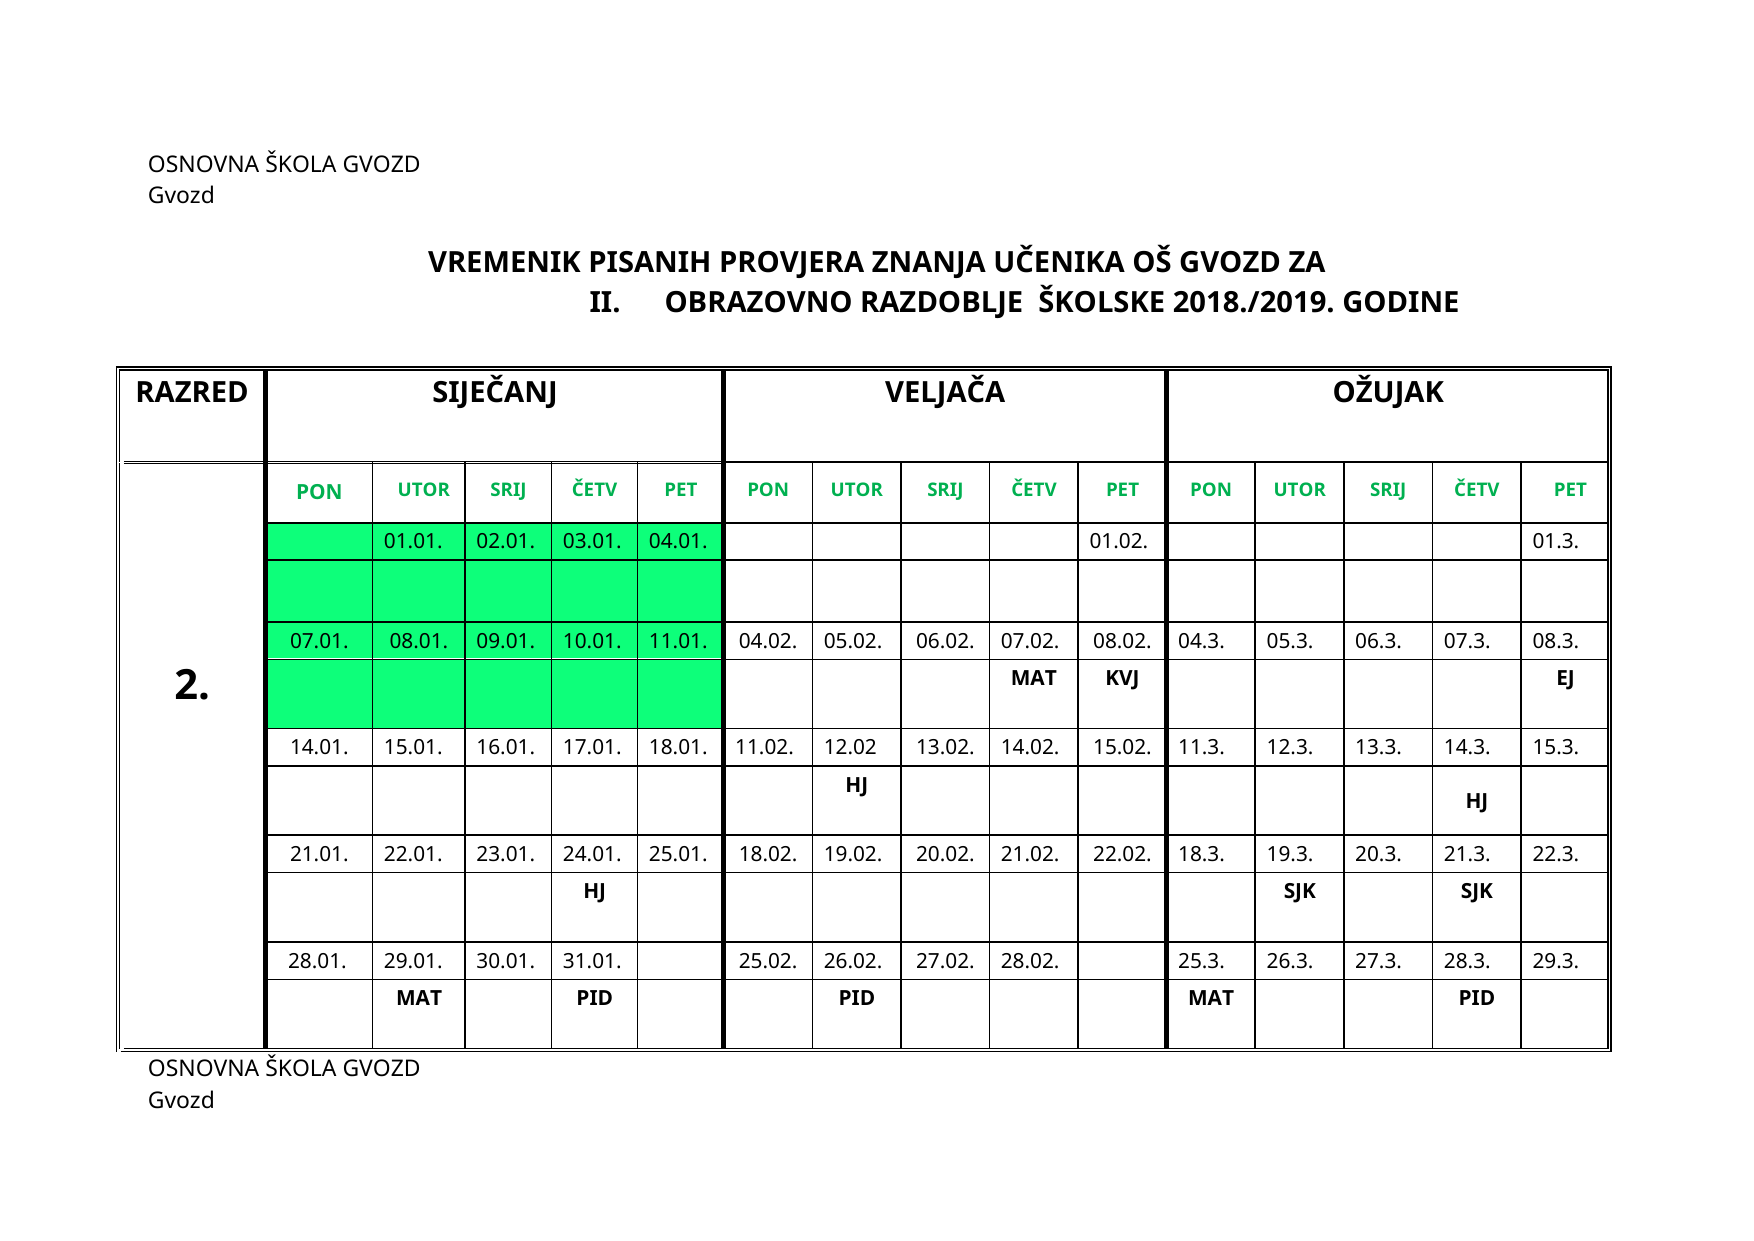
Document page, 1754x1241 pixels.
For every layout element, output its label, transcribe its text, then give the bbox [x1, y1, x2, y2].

table_cell [466, 561, 551, 621]
table_cell [552, 660, 637, 728]
table_cell [1345, 561, 1432, 621]
table_cell [1169, 767, 1254, 834]
table_cell 29.3. [1522, 943, 1607, 978]
table_cell UTOR [813, 463, 900, 522]
table_cell 15.3. [1522, 729, 1607, 765]
table_cell [726, 980, 812, 1048]
table_cell SJK [1256, 873, 1343, 941]
table_cell [902, 980, 989, 1048]
table_cell MAT [373, 980, 464, 1048]
table_cell [373, 873, 464, 941]
table_cell 06.3. [1345, 623, 1432, 658]
table_cell 30.01. [466, 943, 551, 978]
table_cell [466, 873, 551, 941]
table_cell [638, 561, 721, 621]
table_cell 20.3. [1345, 836, 1432, 872]
table_cell [268, 524, 372, 559]
text Gvozd [148, 179, 1606, 210]
table_cell 21.01. [268, 836, 372, 872]
table_cell 25.01. [638, 836, 721, 872]
table_cell 31.01. [552, 943, 637, 978]
table_cell 21.3. [1433, 836, 1520, 872]
table_cell 18.02. [726, 836, 812, 872]
table_cell [902, 524, 989, 559]
table_cell 22.3. [1522, 836, 1607, 872]
table_header OŽUJAK [1169, 371, 1607, 461]
table_cell 24.01. [552, 836, 637, 872]
table_cell [1256, 561, 1343, 621]
table_cell 27.3. [1345, 943, 1432, 978]
table_cell SRIJ [466, 464, 551, 522]
table_cell 12.02 [813, 729, 900, 765]
table_cell 11.02. [726, 729, 812, 765]
table_cell 11.3. [1169, 729, 1254, 765]
table_cell 18.3. [1169, 836, 1254, 872]
table_cell 01.02. [1079, 524, 1164, 559]
table_cell [726, 660, 812, 728]
table_cell [902, 660, 989, 728]
table_cell 16.01. [466, 729, 551, 765]
table_cell 07.01. [268, 623, 372, 658]
table_cell [1256, 660, 1343, 728]
table_cell 08.02. [1079, 623, 1164, 658]
table_cell HJ [552, 873, 637, 941]
table_cell 13.02. [902, 729, 989, 765]
table_cell 22.01. [373, 836, 464, 872]
table_cell 19.02. [813, 836, 900, 872]
table_cell 25.3. [1169, 943, 1254, 978]
table_cell 04.3. [1169, 623, 1254, 658]
table_cell [990, 873, 1077, 941]
table_cell [466, 660, 551, 728]
table_cell 20.02. [902, 836, 989, 872]
table_cell [813, 524, 900, 559]
table_cell 01.01. [373, 524, 464, 559]
list OBRAZOVNO RAZDOBLJE ŠKOLSKE 2018./2019. GODINE [443, 281, 1606, 321]
table_cell [1256, 767, 1343, 834]
table_cell [638, 660, 721, 728]
table_cell UTOR [373, 464, 464, 522]
table_cell [726, 767, 812, 834]
table_cell [638, 943, 721, 978]
table_cell [268, 980, 372, 1048]
text VREMENIK PISANIH PROVJERA ZNANJA UČENIKA OŠ GVOZD ZA [148, 241, 1606, 281]
table_header RAZRED [120, 371, 263, 461]
table_header SIJEČANJ [268, 371, 721, 461]
table_cell SRIJ [902, 463, 989, 522]
table_cell [1345, 873, 1432, 941]
text Gvozd [148, 1084, 1606, 1115]
table_cell 15.02. [1079, 729, 1164, 765]
table_cell [268, 561, 372, 621]
table_cell SJK [1433, 873, 1520, 941]
table_cell 29.01. [373, 943, 464, 978]
table_cell PID [1433, 980, 1520, 1048]
table_cell ČETV [990, 463, 1077, 522]
table_cell [373, 561, 464, 621]
table_cell [990, 524, 1077, 559]
table_cell [373, 660, 464, 728]
table_cell 03.01. [552, 524, 637, 559]
table_cell 08.01. [373, 623, 464, 658]
table_cell [1079, 980, 1164, 1048]
table_cell 07.02. [990, 623, 1077, 658]
table_cell [1345, 660, 1432, 728]
table_cell 18.01. [638, 729, 721, 765]
table_cell 07.3. [1433, 623, 1520, 658]
table_cell 17.01. [552, 729, 637, 765]
table_cell 14.3. [1433, 729, 1520, 765]
table_cell [638, 767, 721, 834]
table_cell 10.01. [552, 623, 637, 658]
table_cell [1522, 561, 1607, 621]
table_cell [638, 873, 721, 941]
table_cell [1079, 561, 1164, 621]
table_cell 02.01. [466, 524, 551, 559]
table_cell [638, 980, 721, 1048]
table_cell MAT [1169, 980, 1254, 1048]
table_cell 04.01. [638, 524, 721, 559]
table_cell [373, 767, 464, 834]
table_cell PET [1522, 463, 1607, 522]
table_cell 06.02. [902, 623, 989, 658]
table_cell 2. [118, 461, 263, 1048]
table_cell PET [638, 464, 721, 522]
table_cell [1079, 943, 1164, 978]
table_cell [1433, 660, 1520, 728]
table_cell HJ [1433, 767, 1520, 834]
table_cell 26.02. [813, 943, 900, 978]
table_cell 25.02. [726, 943, 812, 978]
text OSNOVNA ŠKOLA GVOZD [148, 148, 1606, 179]
table_header VELJAČA [726, 371, 1164, 461]
table_cell 26.3. [1256, 943, 1343, 978]
table_cell SRIJ [1345, 463, 1432, 522]
table_cell [990, 980, 1077, 1048]
table_cell [466, 980, 551, 1048]
table_cell [1256, 980, 1343, 1048]
table_cell 14.01. [268, 729, 372, 765]
table_cell [902, 561, 989, 621]
table_cell [1345, 524, 1432, 559]
table_cell [990, 767, 1077, 834]
table_cell [813, 660, 900, 728]
table_cell [1079, 767, 1164, 834]
table_cell 21.02. [990, 836, 1077, 872]
table_cell KVJ [1079, 660, 1164, 728]
table_cell ČETV [1433, 463, 1520, 522]
table_cell 05.3. [1256, 623, 1343, 658]
table_cell [1169, 873, 1254, 941]
table_cell 28.02. [990, 943, 1077, 978]
table_cell 04.02. [726, 623, 812, 658]
table_cell 08.3. [1522, 623, 1607, 658]
table_cell [726, 873, 812, 941]
table_cell [1522, 767, 1607, 834]
table_cell EJ [1522, 660, 1607, 728]
table_cell 05.02. [813, 623, 900, 658]
table_cell PON [268, 464, 372, 522]
table_cell 28.01. [268, 943, 372, 978]
table_cell 28.3. [1433, 943, 1520, 978]
table_cell [466, 767, 551, 834]
table_cell 09.01. [466, 623, 551, 658]
table_cell PON [1169, 463, 1254, 522]
table_cell [726, 524, 812, 559]
text OSNOVNA ŠKOLA GVOZD [148, 1052, 1606, 1084]
table_cell 27.02. [902, 943, 989, 978]
table_cell [1169, 561, 1254, 621]
table_cell 19.3. [1256, 836, 1343, 872]
table_cell 11.01. [638, 623, 721, 658]
table_cell [1256, 524, 1343, 559]
table_cell [902, 767, 989, 834]
table_cell 22.02. [1079, 836, 1164, 872]
table_cell 23.01. [466, 836, 551, 872]
table_cell [990, 561, 1077, 621]
table_cell [1522, 873, 1607, 941]
table_cell [1169, 660, 1254, 728]
table_cell [1079, 873, 1164, 941]
table_cell PON [726, 463, 812, 522]
table_cell UTOR [1256, 463, 1343, 522]
table_cell [268, 873, 372, 941]
table_cell [552, 561, 637, 621]
table_cell [1345, 767, 1432, 834]
table_cell [1169, 524, 1254, 559]
table_cell [268, 767, 372, 834]
table_cell [1433, 561, 1520, 621]
table_cell [1345, 980, 1432, 1048]
table_cell PID [813, 980, 900, 1048]
table_cell [1522, 980, 1607, 1048]
table_cell [268, 660, 372, 728]
table_cell PID [552, 980, 637, 1048]
table_cell ČETV [552, 464, 637, 522]
table_cell MAT [990, 660, 1077, 728]
table_cell 01.3. [1522, 524, 1607, 559]
table_cell 15.01. [373, 729, 464, 765]
table_cell 12.3. [1256, 729, 1343, 765]
table_cell [902, 873, 989, 941]
table_cell PET [1079, 463, 1164, 522]
table_cell 14.02. [990, 729, 1077, 765]
table_cell [1433, 524, 1520, 559]
table_cell [813, 561, 900, 621]
table_cell [813, 873, 900, 941]
table_cell 13.3. [1345, 729, 1432, 765]
table_cell [726, 561, 812, 621]
table_cell HJ [813, 767, 900, 834]
table_cell [552, 767, 637, 834]
